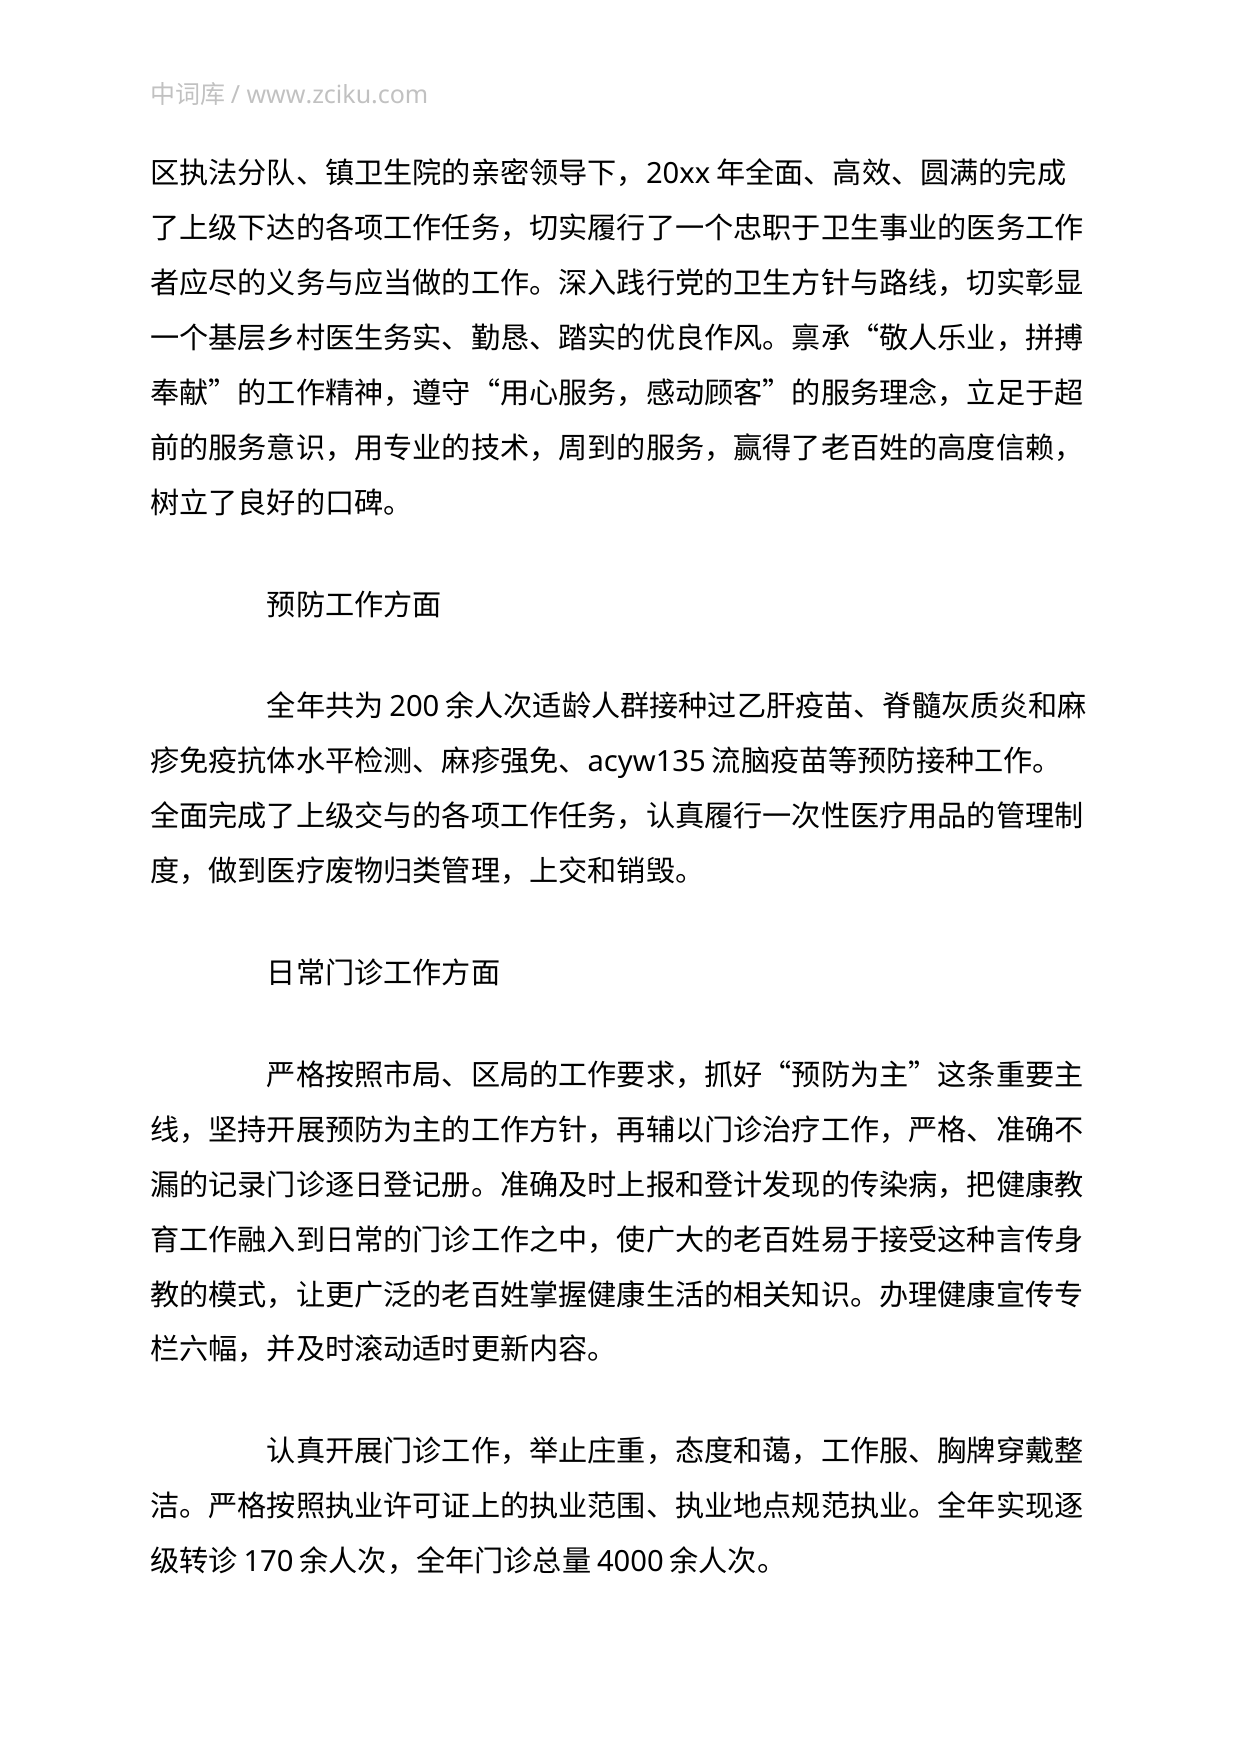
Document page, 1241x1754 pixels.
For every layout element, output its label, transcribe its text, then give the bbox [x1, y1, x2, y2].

text 严格按照市局、区局的工作要求，抓好“预防为主”这条重要主线，坚持开展预防为主的工作方针，再辅以门诊治疗工作，严格、准确不漏的记录门诊逐日登记册。准确及时上报和登计发现的传染病，把健康教育工作融入到日常的门诊工作之中，使广大的老百姓易于接受这种言传身教的模式，让更广泛的老百姓掌握健康生活的相关知识。办理健康宣传专栏六幅，并及时滚动适时更新内容。 [150, 1051, 1090, 1368]
text 预防工作方面 [150, 581, 1090, 623]
text 日常门诊工作方面 [150, 950, 1090, 992]
text 全年共为200余人次适龄人群接种过乙肝疫苗、脊髓灰质炎和麻疹免疫抗体水平检测、麻疹强免、acyw135流脑疫苗等预防接种工作。全面完成了上级交与的各项工作任务，认真履行一次性医疗用品的管理制度，做到医疗废物归类管理，上交和销毁。 [150, 683, 1090, 890]
text 认真开展门诊工作，举止庄重，态度和蔼，工作服、胸牌穿戴整洁。严格按照执业许可证上的执业范围、执业地点规范执业。全年实现逐级转诊170余人次，全年门诊总量4000余人次。 [150, 1428, 1090, 1580]
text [150, 150, 1090, 522]
